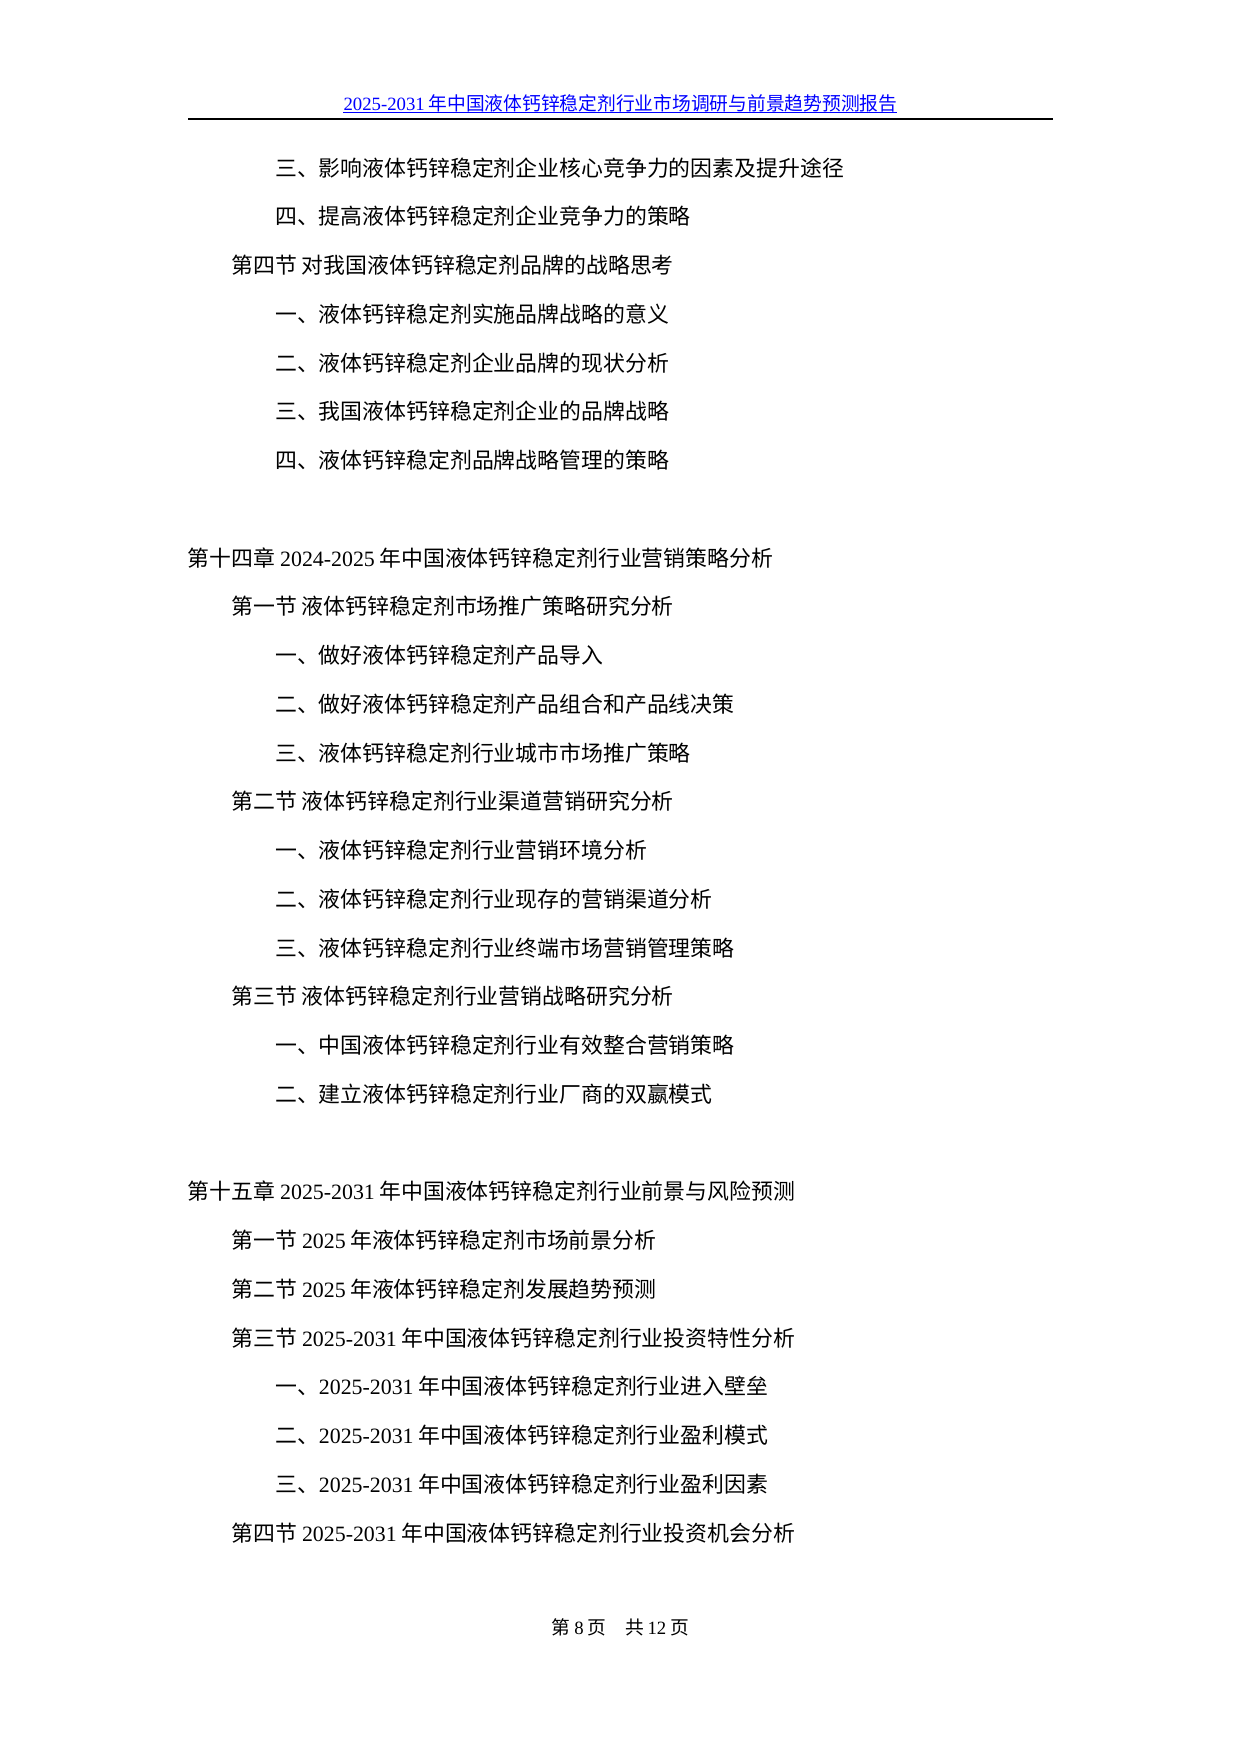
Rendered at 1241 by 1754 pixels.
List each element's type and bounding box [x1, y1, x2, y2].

text [187, 150, 1053, 1548]
